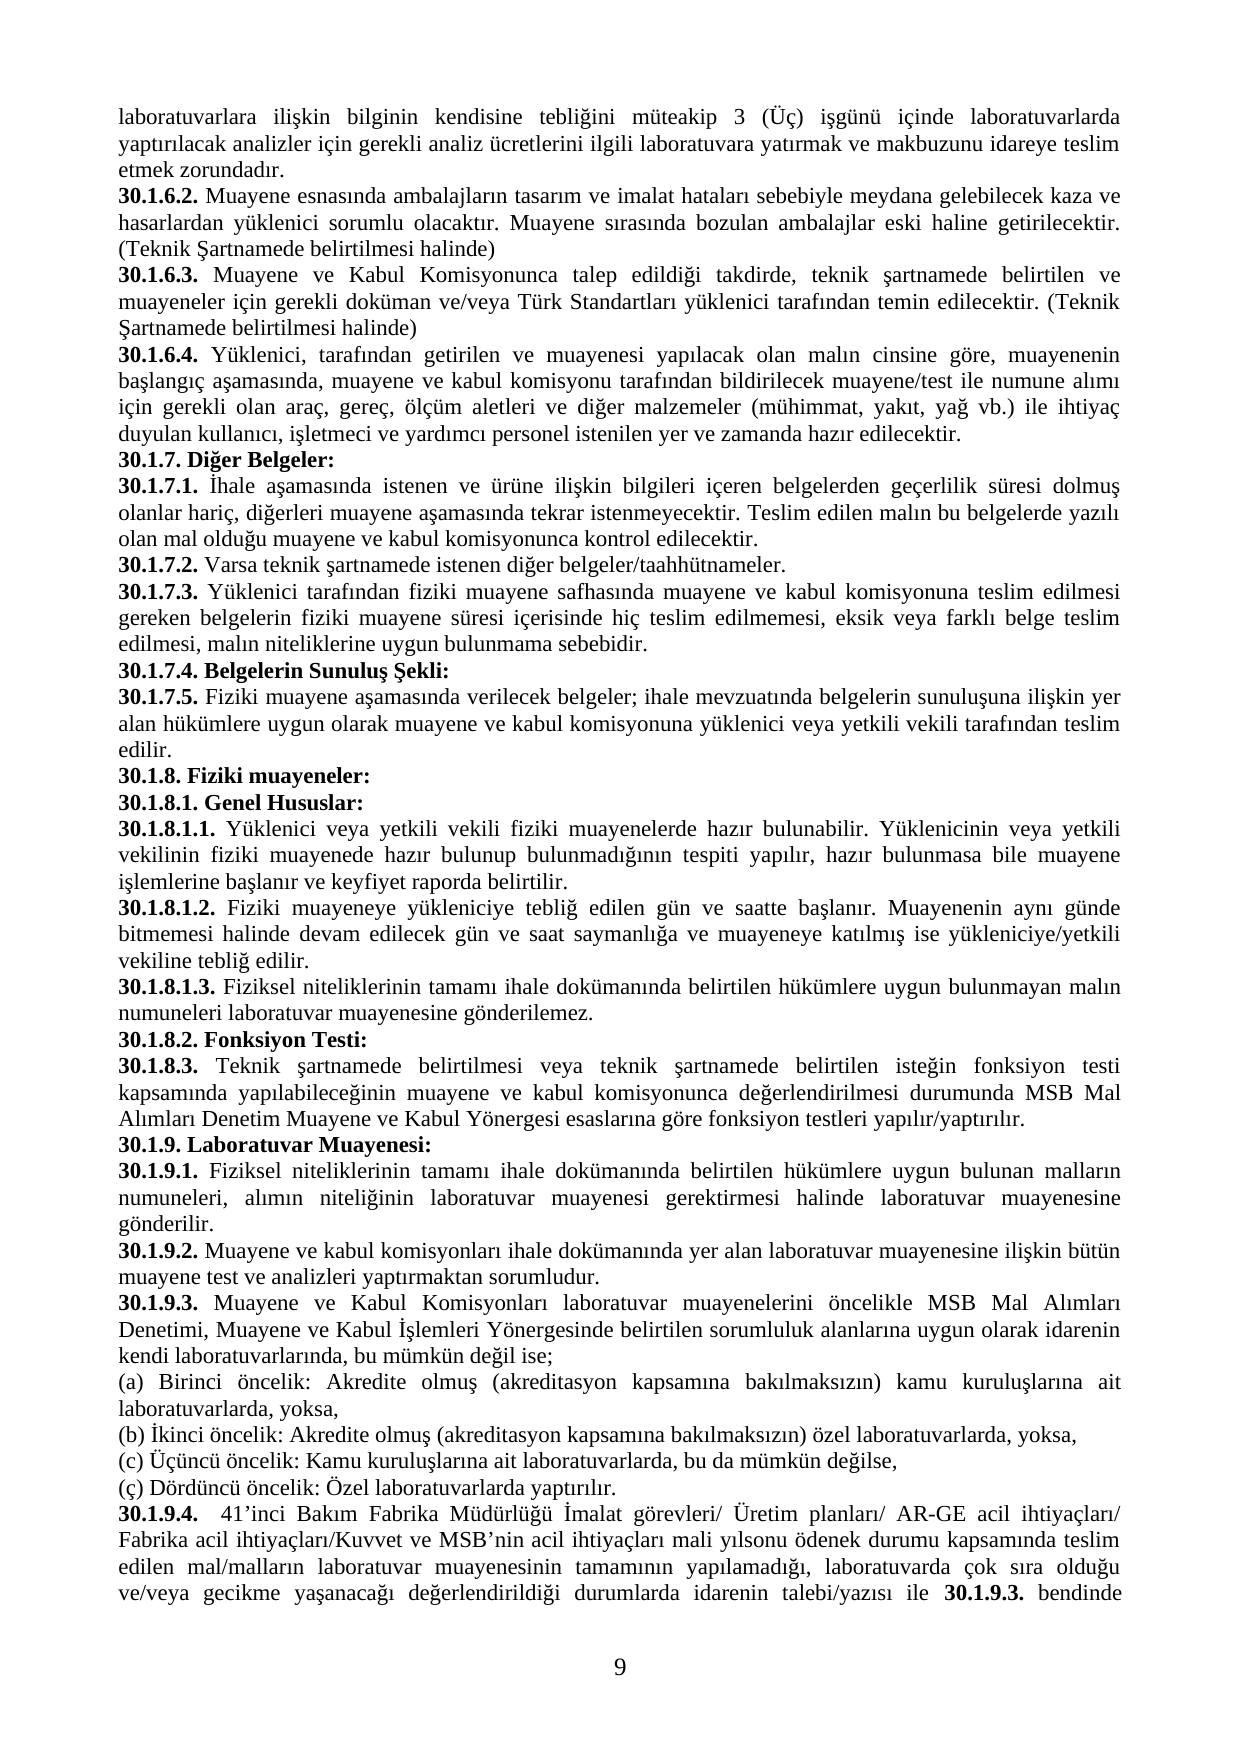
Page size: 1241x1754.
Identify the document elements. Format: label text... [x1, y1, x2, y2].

text 30.1.9.2. Muayene ve kabul komisyonları ihale dokümanında yer alan laboratuvar muayenesine ilişkin bütün muayene test ve analizleri yaptırmaktan sorumludur. [118, 1237, 1122, 1289]
text 30.1.7.3. Yüklenici tarafından fiziki muayene safhasında muayene ve kabul komisyonuna teslim edilmesi gereken belgelerin fiziki muayene süresi içerisinde hiç teslim edilmemesi, eksik veya farklı belge teslim edilmesi, malın niteliklerine uygun bulunmama sebebidir. [118, 578, 1122, 657]
text 30.1.6.3. Muayene ve Kabul Komisyonunca talep edildiği takdirde, teknik şartnamede belirtilen ve muayeneler için gerekli doküman ve/veya Türk Standartları yüklenici tarafından temin edilecektir. (Teknik Şartnamede belirtilmesi halinde) [118, 262, 1122, 341]
text 30.1.8.1.3. Fiziksel niteliklerinin tamamı ihale dokümanında belirtilen hükümlere uygun bulunmayan malın numuneleri laboratuvar muayenesine gönderilemez. [118, 973, 1122, 1026]
text 30.1.8.2. Fonksiyon Testi: [118, 1026, 1122, 1052]
text 30.1.7.4. Belgelerin Sunuluş Şekli: [118, 657, 1122, 683]
text 30.1.8.1.1. Yüklenici veya yetkili vekili fiziki muayenelerde hazır bulunabilir. Yüklenicinin veya yetkili vekilinin fiziki muayenede hazır bulunup bulunmadığının tespiti yapılır, hazır bulunmasa bile muayene işlemlerine başlanır ve keyfiyet raporda belirtilir. [118, 815, 1122, 894]
text 30.1.8.3. Teknik şartnamede belirtilmesi veya teknik şartnamede belirtilen isteğin fonksiyon testi kapsamında yapılabileceğinin muayene ve kabul komisyonunca değerlendirilmesi durumunda MSB Mal Alımları Denetim Muayene ve Kabul Yönergesi esaslarına göre fonksiyon testleri yapılır/yaptırılır. [118, 1052, 1122, 1131]
text (ç) Dördüncü öncelik: Özel laboratuvarlarda yaptırılır. [118, 1474, 1122, 1500]
text 30.1.6.4. Yüklenici, tarafından getirilen ve muayenesi yapılacak olan malın cinsine göre, muayenenin başlangıç aşamasında, muayene ve kabul komisyonu tarafından bildirilecek muayene/test ile numune alımı için gerekli olan araç, gereç, ölçüm aletleri ve diğer malzemeler (mühimmat, yakıt, yağ vb.) ile ihtiyaç duyulan kullanıcı, işletmeci ve yardımcı personel istenilen yer ve zamanda hazır edilecektir. [118, 341, 1122, 446]
text 30.1.8.1. Genel Hususlar: [118, 789, 1122, 815]
text 30.1.9.1. Fiziksel niteliklerinin tamamı ihale dokümanında belirtilen hükümlere uygun bulunan malların numuneleri, alımın niteliğinin laboratuvar muayenesi gerektirmesi halinde laboratuvar muayenesine gönderilir. [118, 1158, 1122, 1237]
text 30.1.7. Diğer Belgeler: [118, 446, 1122, 472]
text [118, 1500, 1122, 1606]
text 30.1.9.3. Muayene ve Kabul Komisyonları laboratuvar muayenelerini öncelikle MSB Mal Alımları Denetimi, Muayene ve Kabul İşlemleri Yönergesinde belirtilen sorumluluk alanlarına uygun olarak idarenin kendi laboratuvarlarında, bu mümkün değil ise; [118, 1289, 1122, 1368]
text 30.1.7.2. Varsa teknik şartnamede istenen diğer belgeler/taahhütnameler. [118, 551, 1122, 578]
text (c) Üçüncü öncelik: Kamu kuruluşlarına ait laboratuvarlarda, bu da mümkün değilse, [118, 1447, 1122, 1474]
text 30.1.6.2. Muayene esnasında ambalajların tasarım ve imalat hataları sebebiyle meydana gelebilecek kaza ve hasarlardan yüklenici sorumlu olacaktır. Muayene sırasında bozulan ambalajlar eski haline getirilecektir. (Teknik Şartnamede belirtilmesi halinde) [118, 182, 1122, 262]
text (b) İkinci öncelik: Akredite olmuş (akreditasyon kapsamına bakılmaksızın) özel laboratuvarlarda, yoksa, [118, 1421, 1122, 1447]
text 30.1.7.1. İhale aşamasında istenen ve ürüne ilişkin bilgileri içeren belgelerden geçerlilik süresi dolmuş olanlar hariç, diğerleri muayene aşamasında tekrar istenmeyecektir. Teslim edilen malın bu belgelerde yazılı olan mal olduğu muayene ve kabul komisyonunca kontrol edilecektir. [118, 472, 1122, 551]
text 30.1.7.5. Fiziki muayene aşamasında verilecek belgeler; ihale mevzuatında belgelerin sunuluşuna ilişkin yer alan hükümlere uygun olarak muayene ve kabul komisyonuna yüklenici veya yetkili vekili tarafından teslim edilir. [118, 683, 1122, 762]
text 30.1.9. Laboratuvar Muayenesi: [118, 1131, 1122, 1158]
text 30.1.8. Fiziki muayeneler: [118, 762, 1122, 789]
text (a) Birinci öncelik: Akredite olmuş (akreditasyon kapsamına bakılmaksızın) kamu kuruluşlarına ait laboratuvarlarda, yoksa, [118, 1368, 1122, 1421]
text 30.1.8.1.2. Fiziki muayeneye yükleniciye tebliğ edilen gün ve saatte başlanır. Muayenenin aynı günde bitmemesi halinde devam edilecek gün ve saat saymanlığa ve muayeneye katılmış ise yükleniciye/yetkili vekiline tebliğ edilir. [118, 894, 1122, 973]
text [118, 103, 1122, 182]
